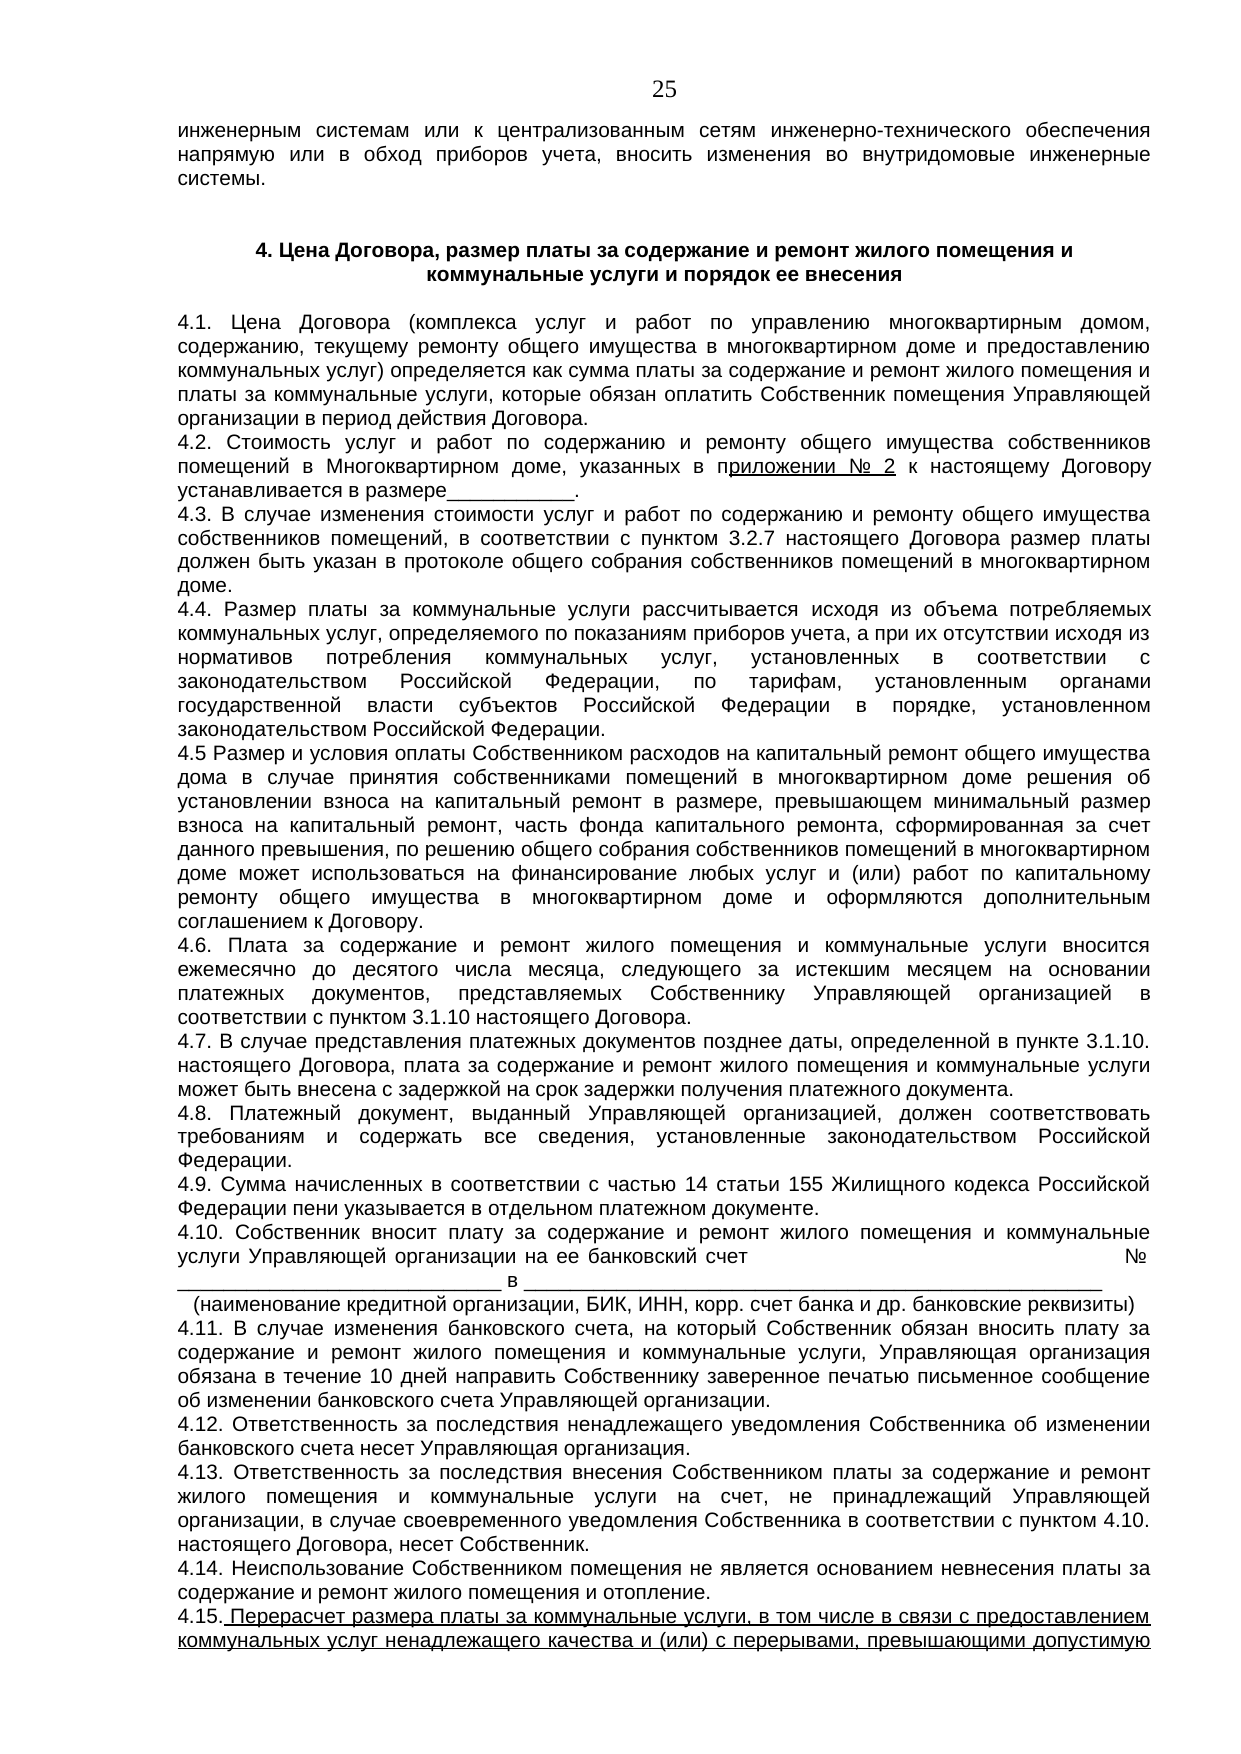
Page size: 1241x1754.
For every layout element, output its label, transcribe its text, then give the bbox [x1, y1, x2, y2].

text 4.9. Сумма начисленных в соответствии с частью 14 статьи 155 Жилищного кодекса Российской Федерации пени указывается в отдельном платежном документе. [177, 1172, 1152, 1220]
text 4.4. Размер платы за коммунальные услуги рассчитывается исходя из объема потребляемых коммунальных услуг, определяемого по показаниям приборов учета, а при их отсутствии исходя из нормативов потребления коммунальных услуг, установленных в соответствии с законодательством Российской Федерации, по тарифам, установленным органами государственной власти субъектов Российской Федерации в порядке, установленном законодательством Российской Федерации. [177, 597, 1152, 741]
text 4.1. Цена Договора (комплекса услуг и работ по управлению многоквартирным домом, содержанию, текущему ремонту общего имущества в многоквартирном доме и предоставлению коммунальных услуг) определяется как сумма платы за содержание и ремонт жилого помещения и платы за коммунальные услуги, которые обязан оплатить Собственник помещения Управляющей организации в период действия Договора. [177, 310, 1152, 429]
text 4.3. В случае изменения стоимости услуг и работ по содержанию и ремонту общего имущества собственников помещений, в соответствии с пунктом 3.2.7 настоящего Договора размер платы должен быть указан в протоколе общего собрания собственников помещений в многоквартирном доме. [177, 501, 1152, 597]
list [177, 118, 1152, 190]
text 4.12. Ответственность за последствия ненадлежащего уведомления Собственника об изменении банковского счета несет Управляющая организация. [177, 1412, 1152, 1460]
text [177, 1603, 1152, 1651]
text 4.8. Платежный документ, выданный Управляющей организацией, должен соответствовать требованиям и содержать все сведения, установленные законодательством Российской Федерации. [177, 1100, 1152, 1172]
text 4.13. Ответственность за последствия внесения Собственником платы за содержание и ремонт жилого помещения и коммунальные услуги на счет, не принадлежащий Управляющей организации, в случае своевременного уведомления Собственника в соответствии с пунктом 4.10. настоящего Договора, несет Собственник. [177, 1460, 1152, 1556]
text 4.14. Неиспользование Собственником помещения не является основанием невнесения платы за содержание и ремонт жилого помещения и отопление. [177, 1556, 1152, 1603]
text 4.11. В случае изменения банковского счета, на который Собственник обязан вносить плату за содержание и ремонт жилого помещения и коммунальные услуги, Управляющая организация обязана в течение 10 дней направить Собственнику заверенное печатью письменное сообщение об изменении банковского счета Управляющей организации. [177, 1316, 1152, 1412]
text 4.7. В случае представления платежных документов позднее даты, определенной в пункте 3.1.10. настоящего Договора, плата за содержание и ремонт жилого помещения и коммунальные услуги может быть внесена с задержкой на срок задержки получения платежного документа. [177, 1028, 1152, 1100]
text 4.2. Стоимость услуг и работ по содержанию и ремонту общего имущества собственников помещений в Многоквартирном доме, указанных в приложении № 2 к настоящему Договору устанавливается в размере___________. [177, 429, 1152, 501]
text 4.6. Плата за содержание и ремонт жилого помещения и коммунальные услуги вносится ежемесячно до десятого числа месяца, следующего за истекшим месяцем на основании платежных документов, представляемых Собственнику Управляющей организацией в соответствии с пунктом 3.1.10 настоящего Договора. [177, 933, 1152, 1028]
text 4. Цена Договора, размер платы за содержание и ремонт жилого помещения и коммунальные услуги и порядок ее внесения [177, 238, 1152, 286]
text (наименование кредитной организации, БИК, ИНН, корр. счет банка и др. банковские реквизиты) [177, 1292, 1152, 1316]
text 4.5 Размер и условия оплаты Собственником расходов на капитальный ремонт общего имущества дома в случае принятия собственниками помещений в многоквартирном доме решения об установлении взноса на капитальный ремонт в размере, превышающем минимальный размер взноса на капитальный ремонт, часть фонда капитального ремонта, сформированная за счет данного превышения, по решению общего собрания собственников помещений в многоквартирном доме может использоваться на финансирование любых услуг и (или) работ по капитальному ремонту общего имущества в многоквартирном доме и оформляются дополнительным соглашением к Договору. [177, 741, 1152, 933]
text 4.10. Собственник вносит плату за содержание и ремонт жилого помещения и коммунальные услуги Управляющей организации на ее банковский счет № ____________________________ в __________________________________________________ [177, 1220, 1152, 1292]
